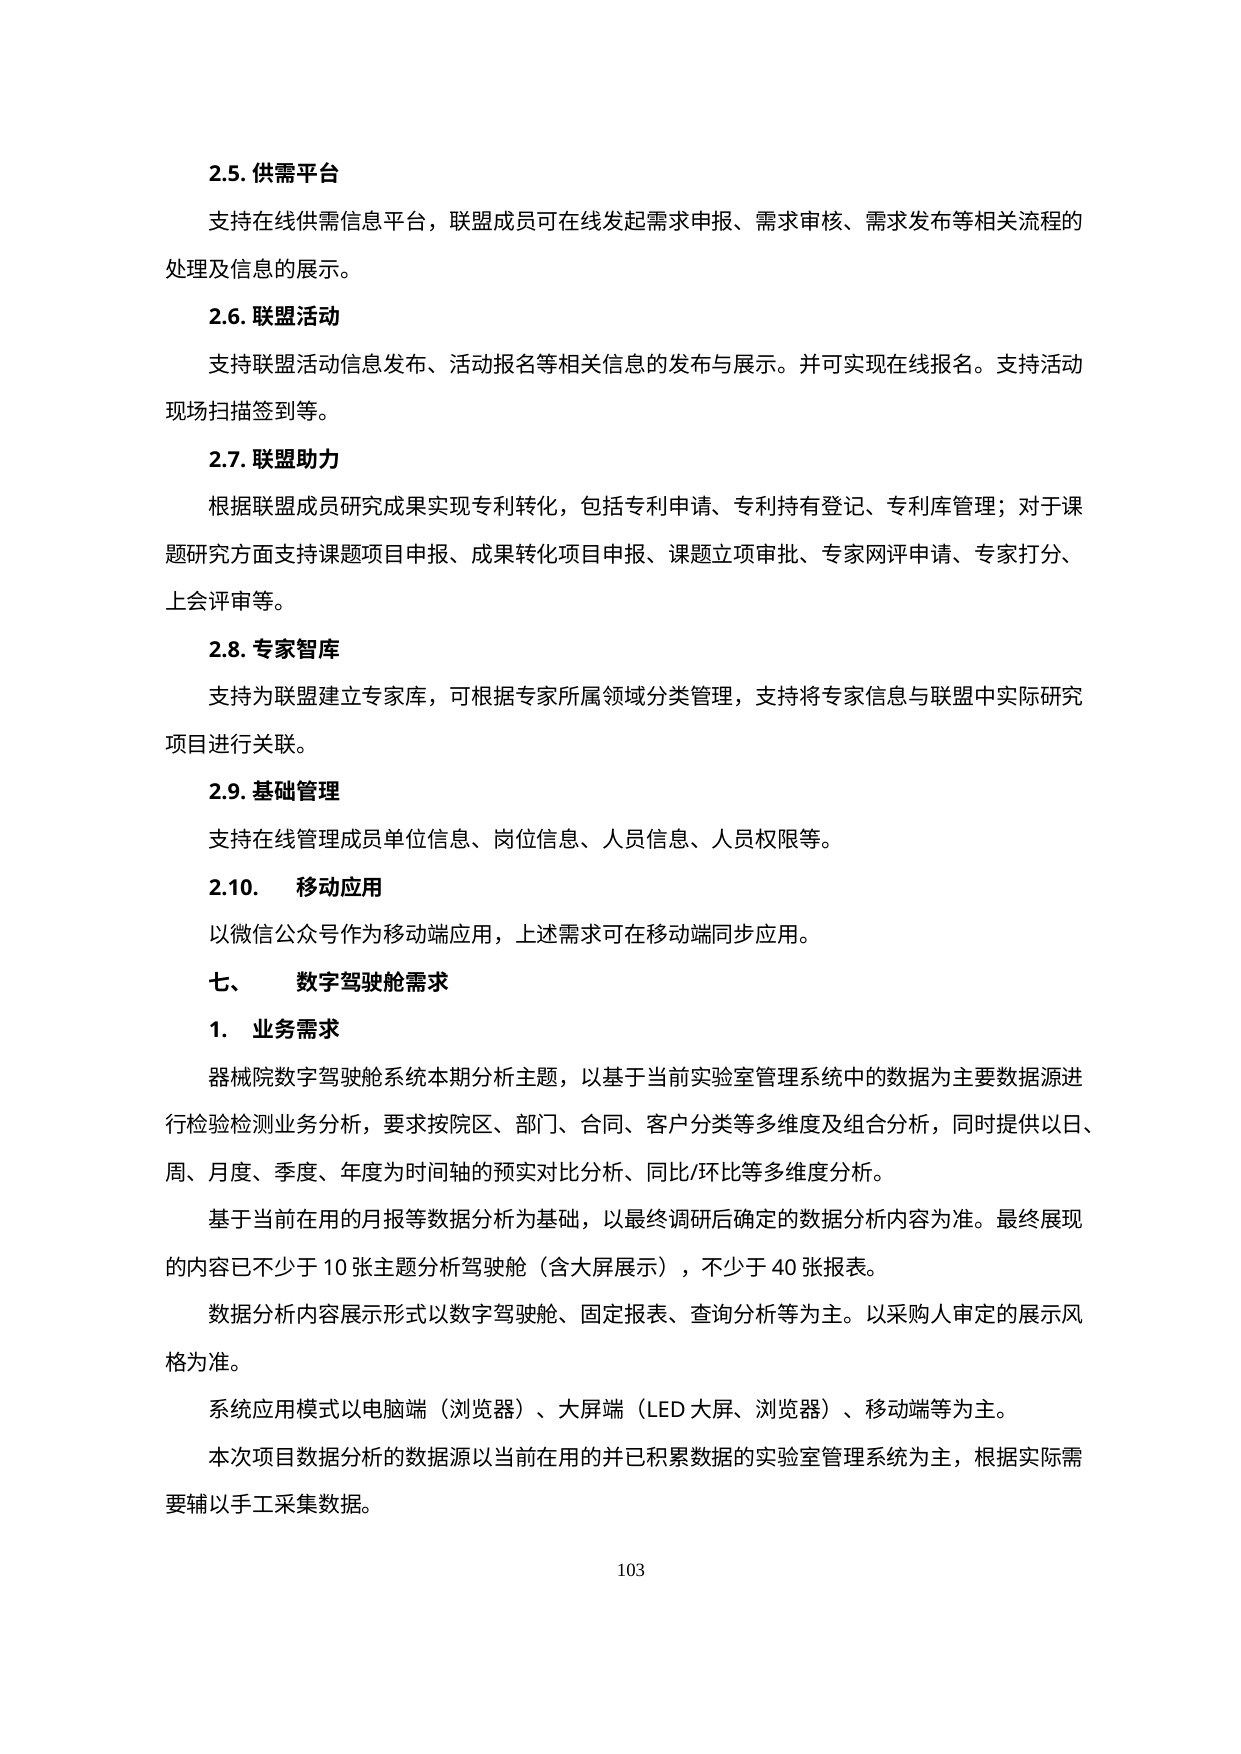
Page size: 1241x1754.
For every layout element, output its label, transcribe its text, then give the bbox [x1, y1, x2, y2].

text 数据分析内容展示形式以数字驾驶舱、固定报表、查询分析等为主。以采购人审定的展示风格为准。 [165, 1297, 1097, 1377]
text 支持联盟活动信息发布、活动报名等相关信息的发布与展示。并可实现在线报名。支持活动现场扫描签到等。 [165, 347, 1097, 426]
text 系统应用模式以电脑端（浏览器）、大屏端（LED大屏、浏览器）、移动端等为主。 [165, 1392, 1097, 1424]
text 支持为联盟建立专家库，可根据专家所属领域分类管理，支持将专家信息与联盟中实际研究项目进行关联。 [165, 679, 1097, 758]
subtitle 数字驾驶舱需求 [165, 964, 1097, 996]
text 根据联盟成员研究成果实现专利转化，包括专利申请、专利持有登记、专利库管理；对于课题研究方面支持课题项目申报、成果转化项目申报、课题立项审批、专家网评申请、专家打分、上会评审等。 [165, 489, 1097, 616]
text 本次项目数据分析的数据源以当前在用的并已积累数据的实验室管理系统为主，根据实际需要辅以手工采集数据。 [165, 1440, 1097, 1519]
text 器械院数字驾驶舱系统本期分析主题，以基于当前实验室管理系统中的数据为主要数据源进行检验检测业务分析，要求按院区、部门、合同、客户分类等多维度及组合分析，同时提供以日、周、月度、季度、年度为时间轴的预实对比分析、同比/环比等多维度分析。 [165, 1060, 1097, 1186]
subtitle 联盟活动 [165, 299, 1097, 331]
text 以微信公众号作为移动端应用，上述需求可在移动端同步应用。 [165, 917, 1097, 949]
text 支持在线供需信息平台，联盟成员可在线发起需求申报、需求审核、需求发布等相关流程的处理及信息的展示。 [165, 204, 1097, 283]
subtitle 供需平台 [165, 156, 1097, 188]
subtitle 基础管理 [165, 774, 1097, 806]
subtitle 移动应用 [165, 869, 1097, 901]
subtitle 专家智库 [165, 632, 1097, 663]
subtitle 联盟助力 [165, 442, 1097, 473]
subtitle 业务需求 [165, 1012, 1097, 1044]
text 基于当前在用的月报等数据分析为基础，以最终调研后确定的数据分析内容为准。最终展现的内容已不少于10张主题分析驾驶舱（含大屏展示），不少于40张报表。 [165, 1202, 1097, 1282]
text 支持在线管理成员单位信息、岗位信息、人员信息、人员权限等。 [165, 822, 1097, 854]
